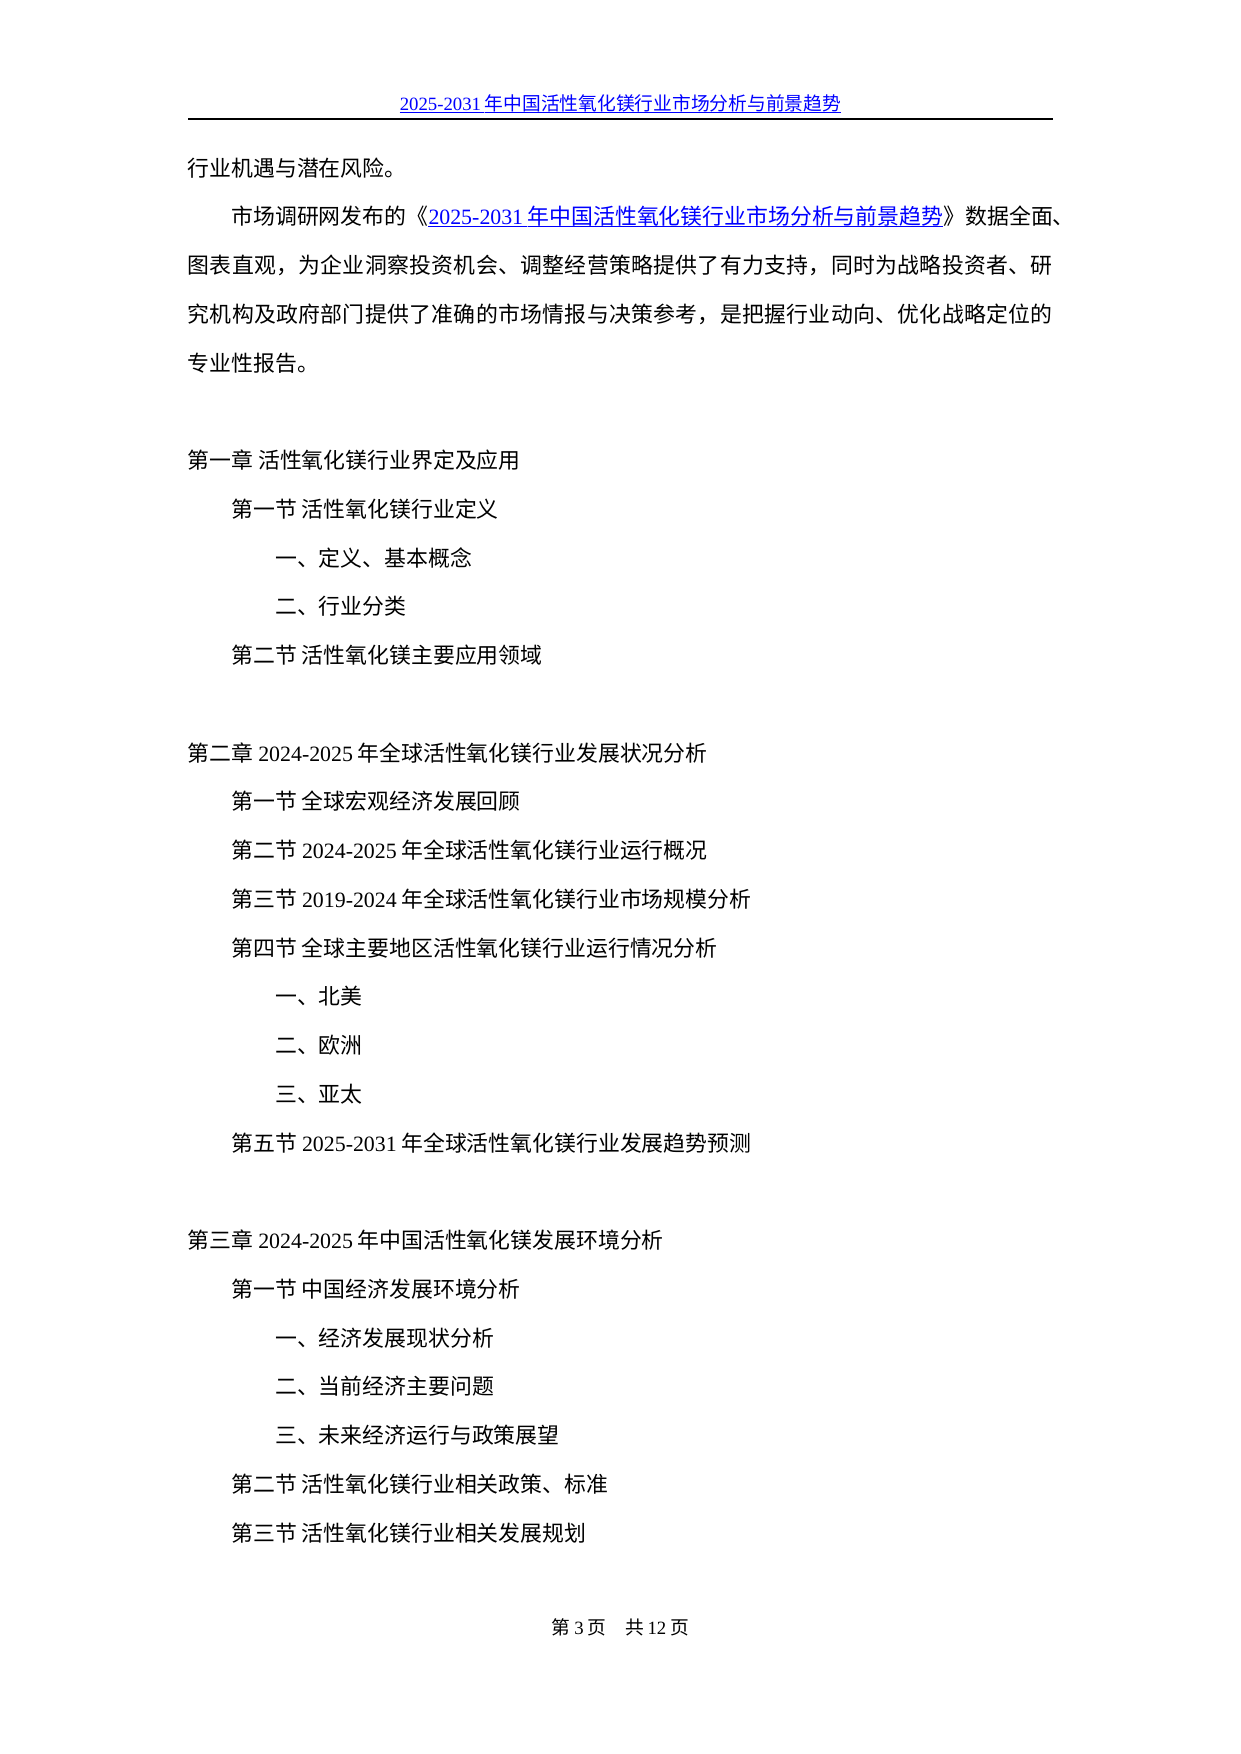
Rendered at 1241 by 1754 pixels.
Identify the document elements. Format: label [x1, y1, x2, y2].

text [187, 150, 1053, 1548]
